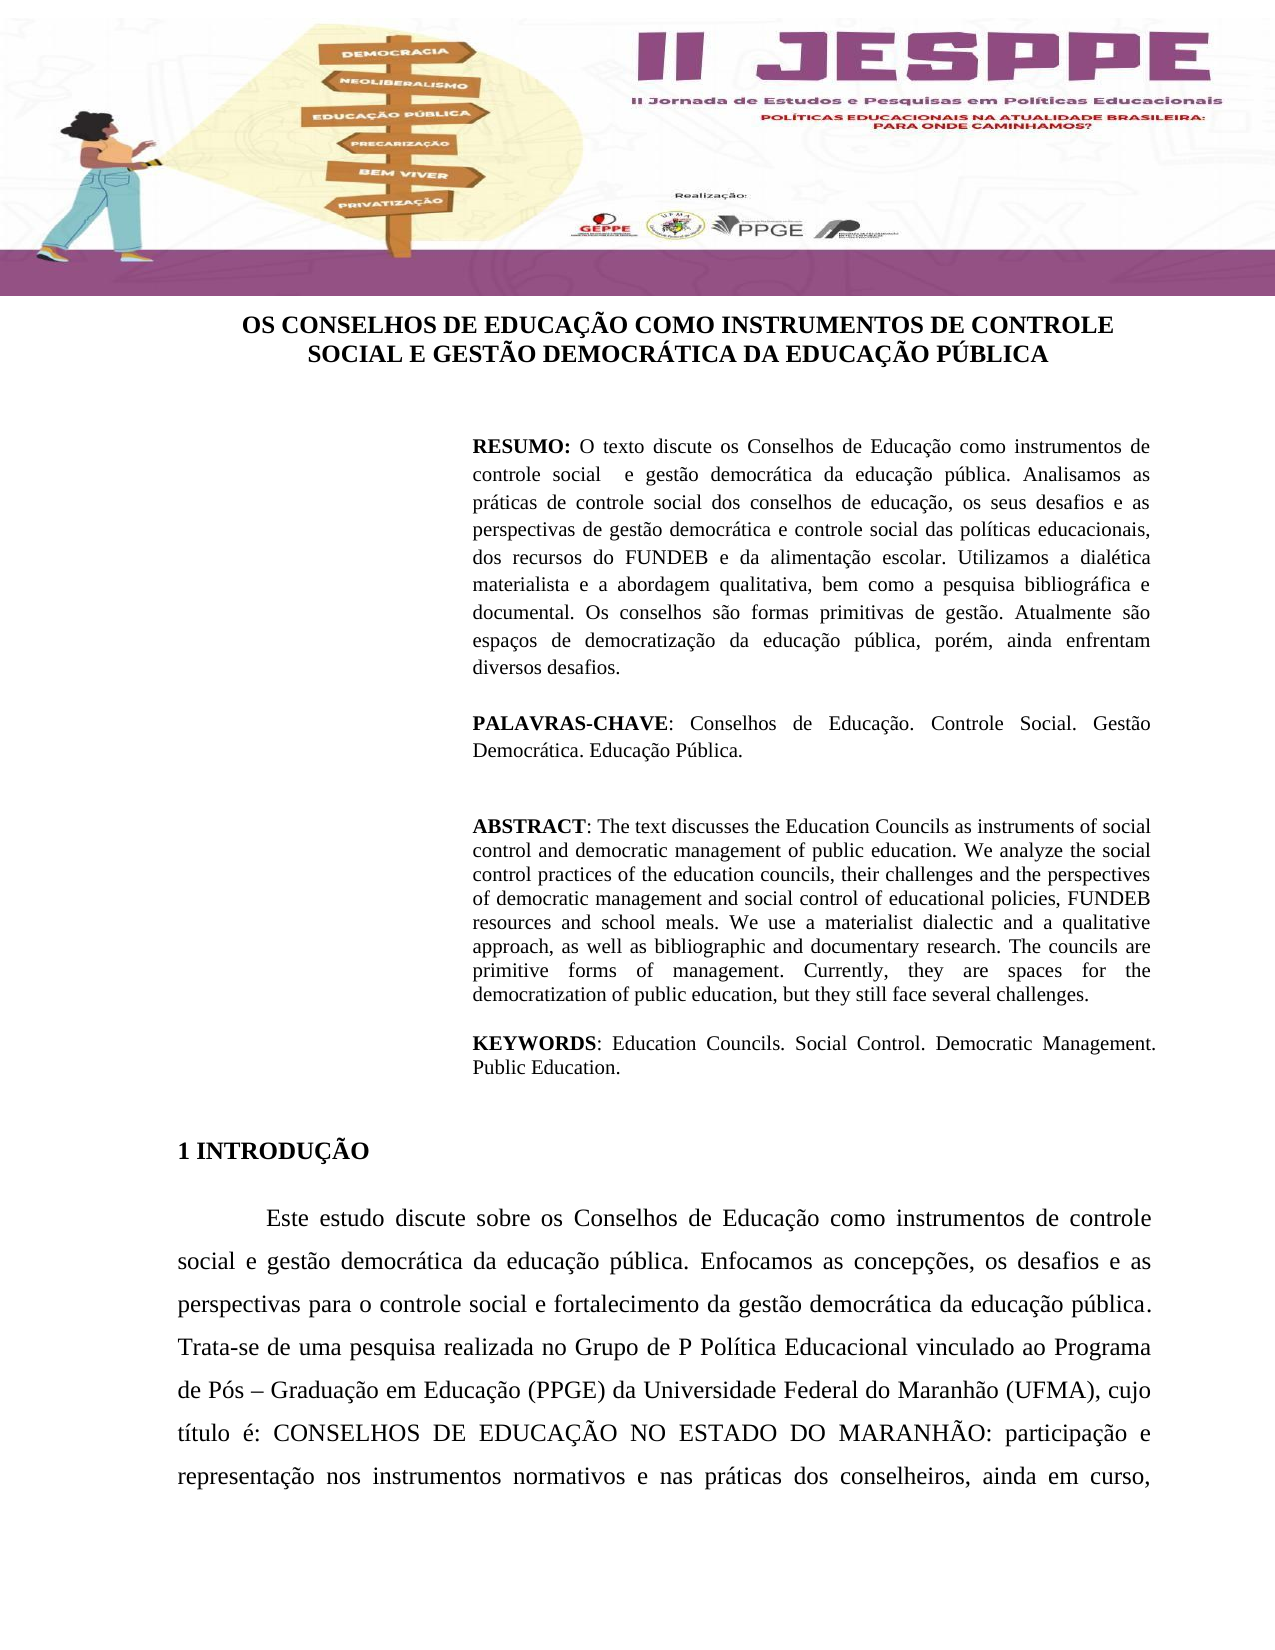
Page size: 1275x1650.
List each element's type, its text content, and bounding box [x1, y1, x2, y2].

text KEYWORDS: Education Councils. Social Control. Democratic Management. Public Education. [472, 1031, 1157, 1079]
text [177, 1203, 1152, 1490]
text PALAVRAS-CHAVE: Conselhos de Educação. Controle Social. Gestão Democrática. Educação Pública. [472, 711, 1151, 762]
picture [0, 18, 1275, 296]
text ABSTRACT: The text discusses the Education Councils as instruments of social control and democratic management of public education. We analyze the social control practices of the education councils, their challenges and the perspectives of democratic management and social control of educational policies, FUNDEB resources and school meals. We use a materialist dialectic and a qualitative approach, as well as bibliographic and documentary research. The councils are primitive forms of management. Currently, they are spaces for the democratization of public education, but they still face several challenges. [472, 814, 1152, 1006]
text OS CONSELHOS DE EDUCAÇÃO COMO INSTRUMENTOS DE CONTROLE SOCIAL E GESTÃO DEMOCRÁTICA DA EDUCAÇÃO PÚBLICA [199, 311, 1157, 368]
subtitle 1 INTRODUÇÃO [177, 1136, 1157, 1165]
text RESUMO: O texto discute os Conselhos de Educação como instrumentos de controle social e gestão democrática da educação pública. Analisamos as práticas de controle social dos conselhos de educação, os seus desafios e as perspectivas de gestão democrática e controle social das políticas educacionais, dos recursos do FUNDEB e da alimentação escolar. Utilizamos a dialética materialista e a abordagem qualitativa, bem como a pesquisa bibliográfica e documental. Os conselhos são formas primitivas de gestão. Atualmente são espaços de democratização da educação pública, porém, ainda enfrentam diversos desafios. [472, 434, 1151, 679]
